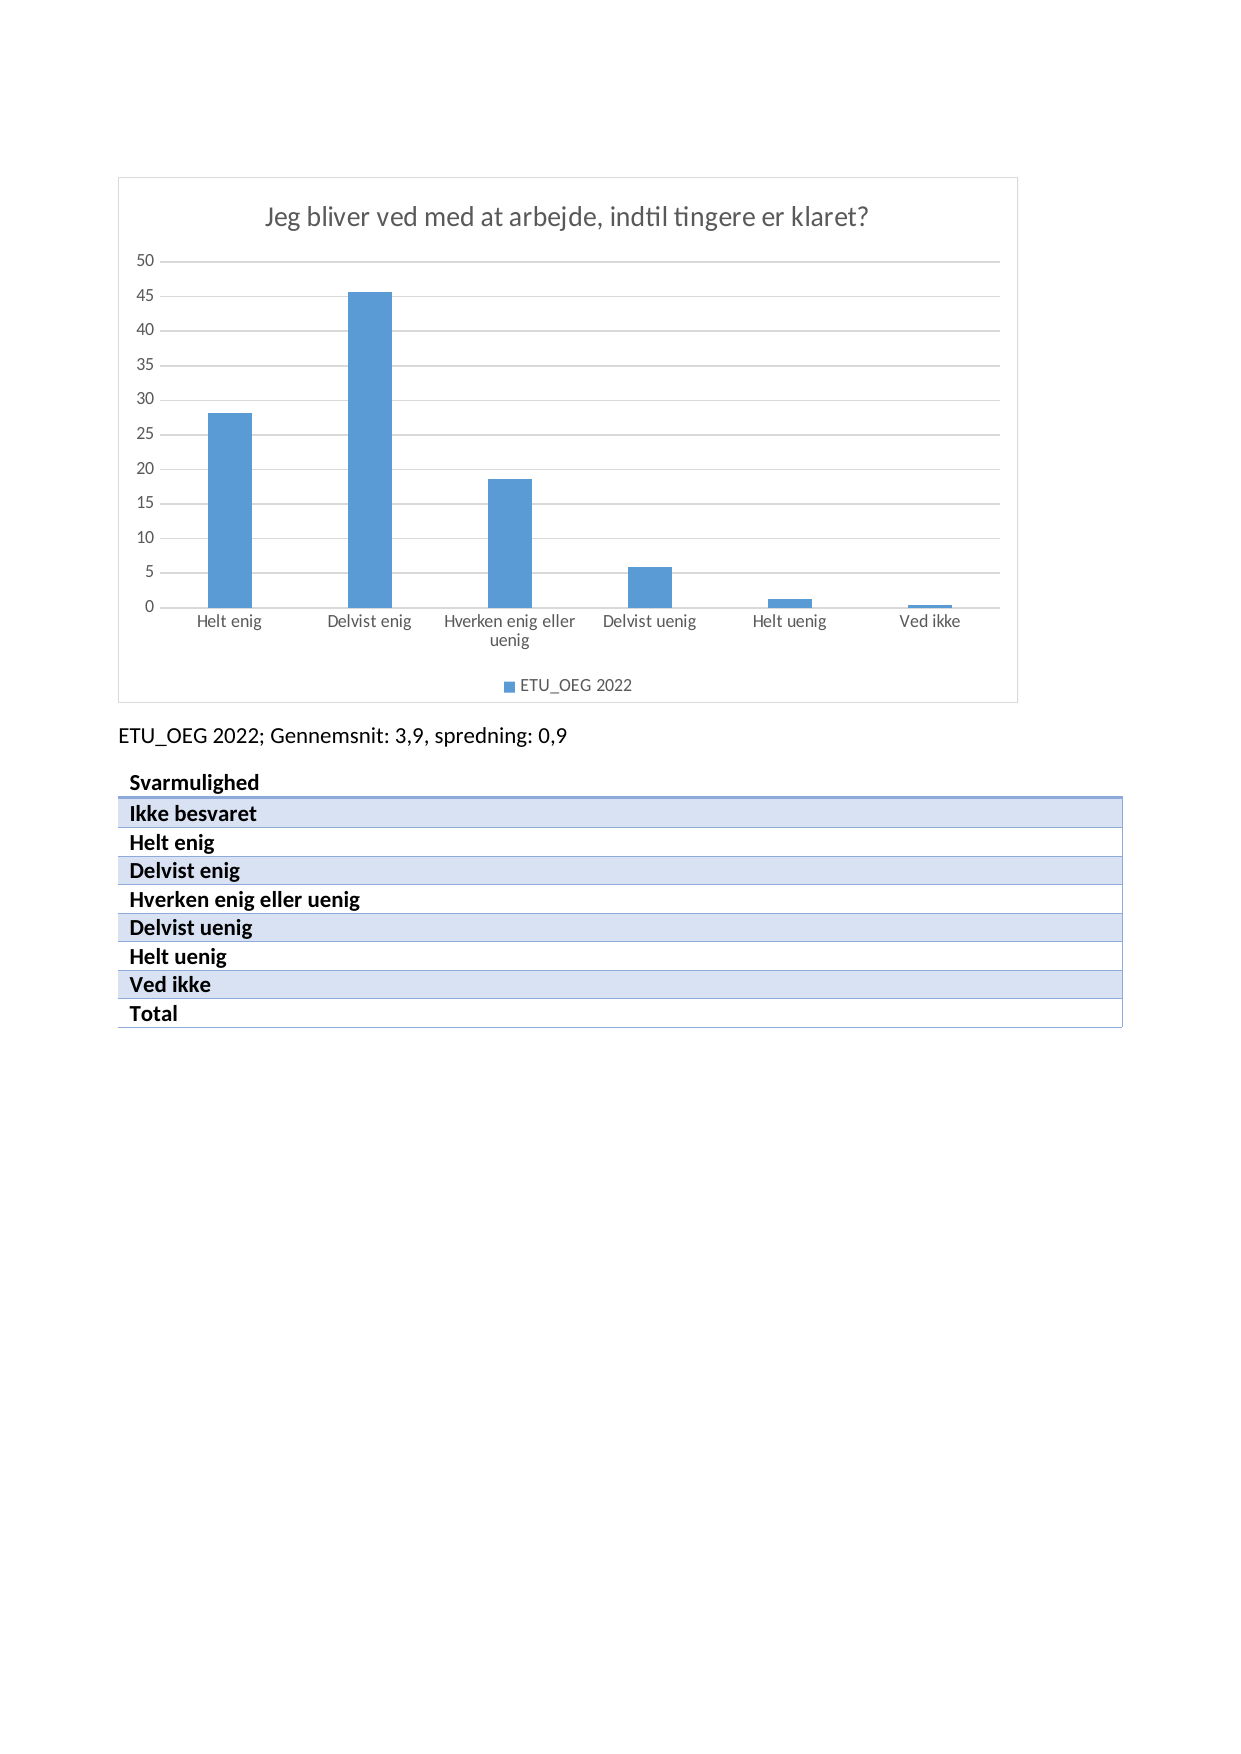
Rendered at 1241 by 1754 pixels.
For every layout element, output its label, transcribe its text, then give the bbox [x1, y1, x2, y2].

table_cell Delvist uenig [118, 914, 1122, 941]
table_cell Ikke besvaret [118, 799, 1122, 827]
text ETU_OEG 2022; Gennemsnit: 3,9, spredning: 0,9 [118, 721, 1122, 749]
table_cell Helt enig [118, 828, 1122, 856]
table_cell Helt uenig [118, 942, 1122, 970]
table_cell Ved ikke [118, 971, 1122, 998]
table_cell Total [118, 999, 1122, 1027]
table_cell Hverken enig eller uenig [118, 885, 1122, 913]
table_cell Delvist enig [118, 857, 1122, 884]
table_header Svarmulighed [118, 768, 1122, 796]
